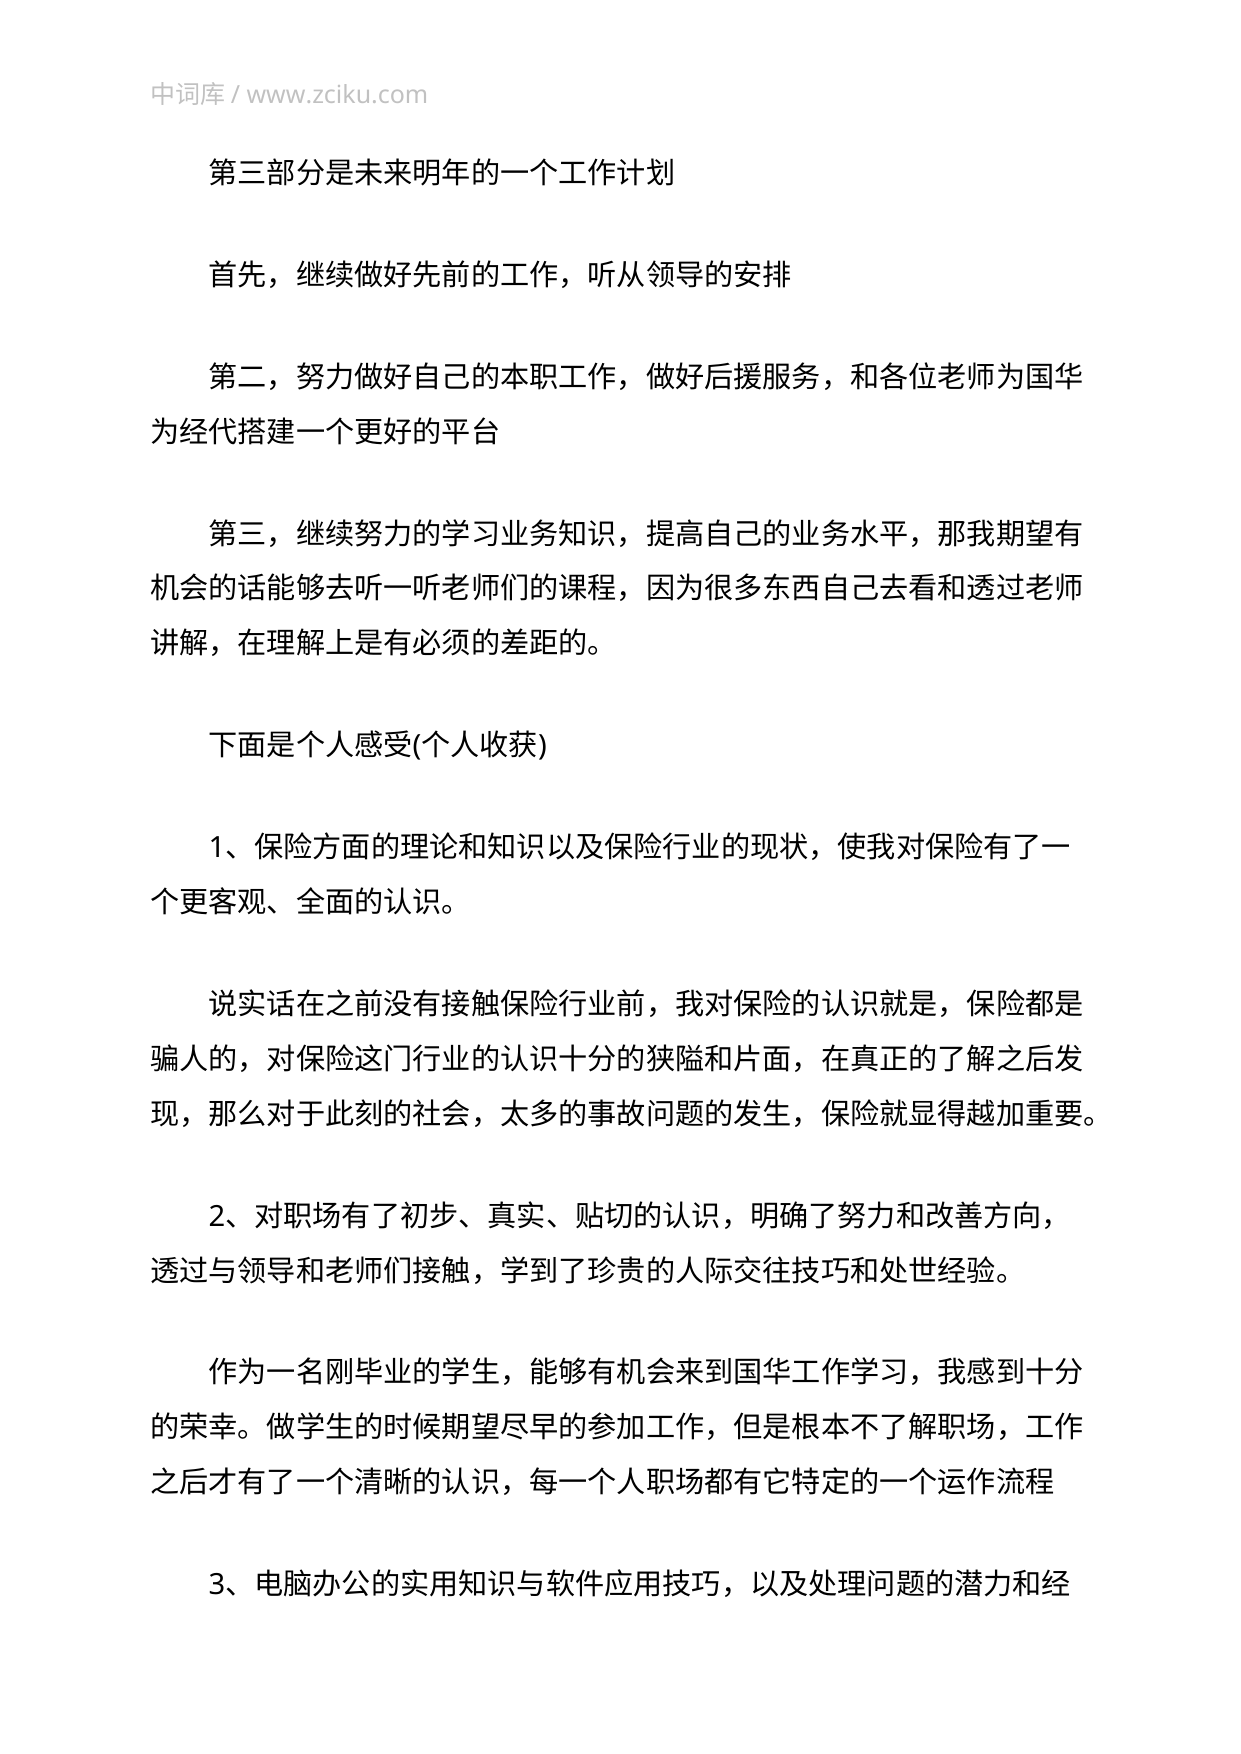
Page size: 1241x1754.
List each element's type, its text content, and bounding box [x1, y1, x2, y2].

text 1、保险方面的理论和知识以及保险行业的现状，使我对保险有了一个更客观、全面的认识。 [150, 824, 1090, 921]
text 第三，继续努力的学习业务知识，提高自己的业务水平，那我期望有机会的话能够去听一听老师们的课程，因为很多东西自己去看和透过老师讲解，在理解上是有必须的差距的。 [150, 510, 1090, 662]
text 说实话在之前没有接触保险行业前，我对保险的认识就是，保险都是骗人的，对保险这门行业的认识十分的狭隘和片面，在真正的了解之后发现，那么对于此刻的社会，太多的事故问题的发生，保险就显得越加重要。 [150, 981, 1090, 1133]
text 首先，继续做好先前的工作，听从领导的安排 [150, 252, 1090, 294]
text 第三部分是未来明年的一个工作计划 [150, 150, 1090, 192]
text 2、对职场有了初步、真实、贴切的认识，明确了努力和改善方向，透过与领导和老师们接触，学到了珍贵的人际交往技巧和处世经验。 [150, 1192, 1090, 1289]
text 作为一名刚毕业的学生，能够有机会来到国华工作学习，我感到十分的荣幸。做学生的时候期望尽早的参加工作，但是根本不了解职场，工作之后才有了一个清晰的认识，每一个人职场都有它特定的一个运作流程 [150, 1349, 1090, 1501]
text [150, 1560, 1090, 1603]
text 下面是个人感受(个人收获) [150, 722, 1090, 764]
text 第二，努力做好自己的本职工作，做好后援服务，和各位老师为国华为经代搭建一个更好的平台 [150, 353, 1090, 451]
